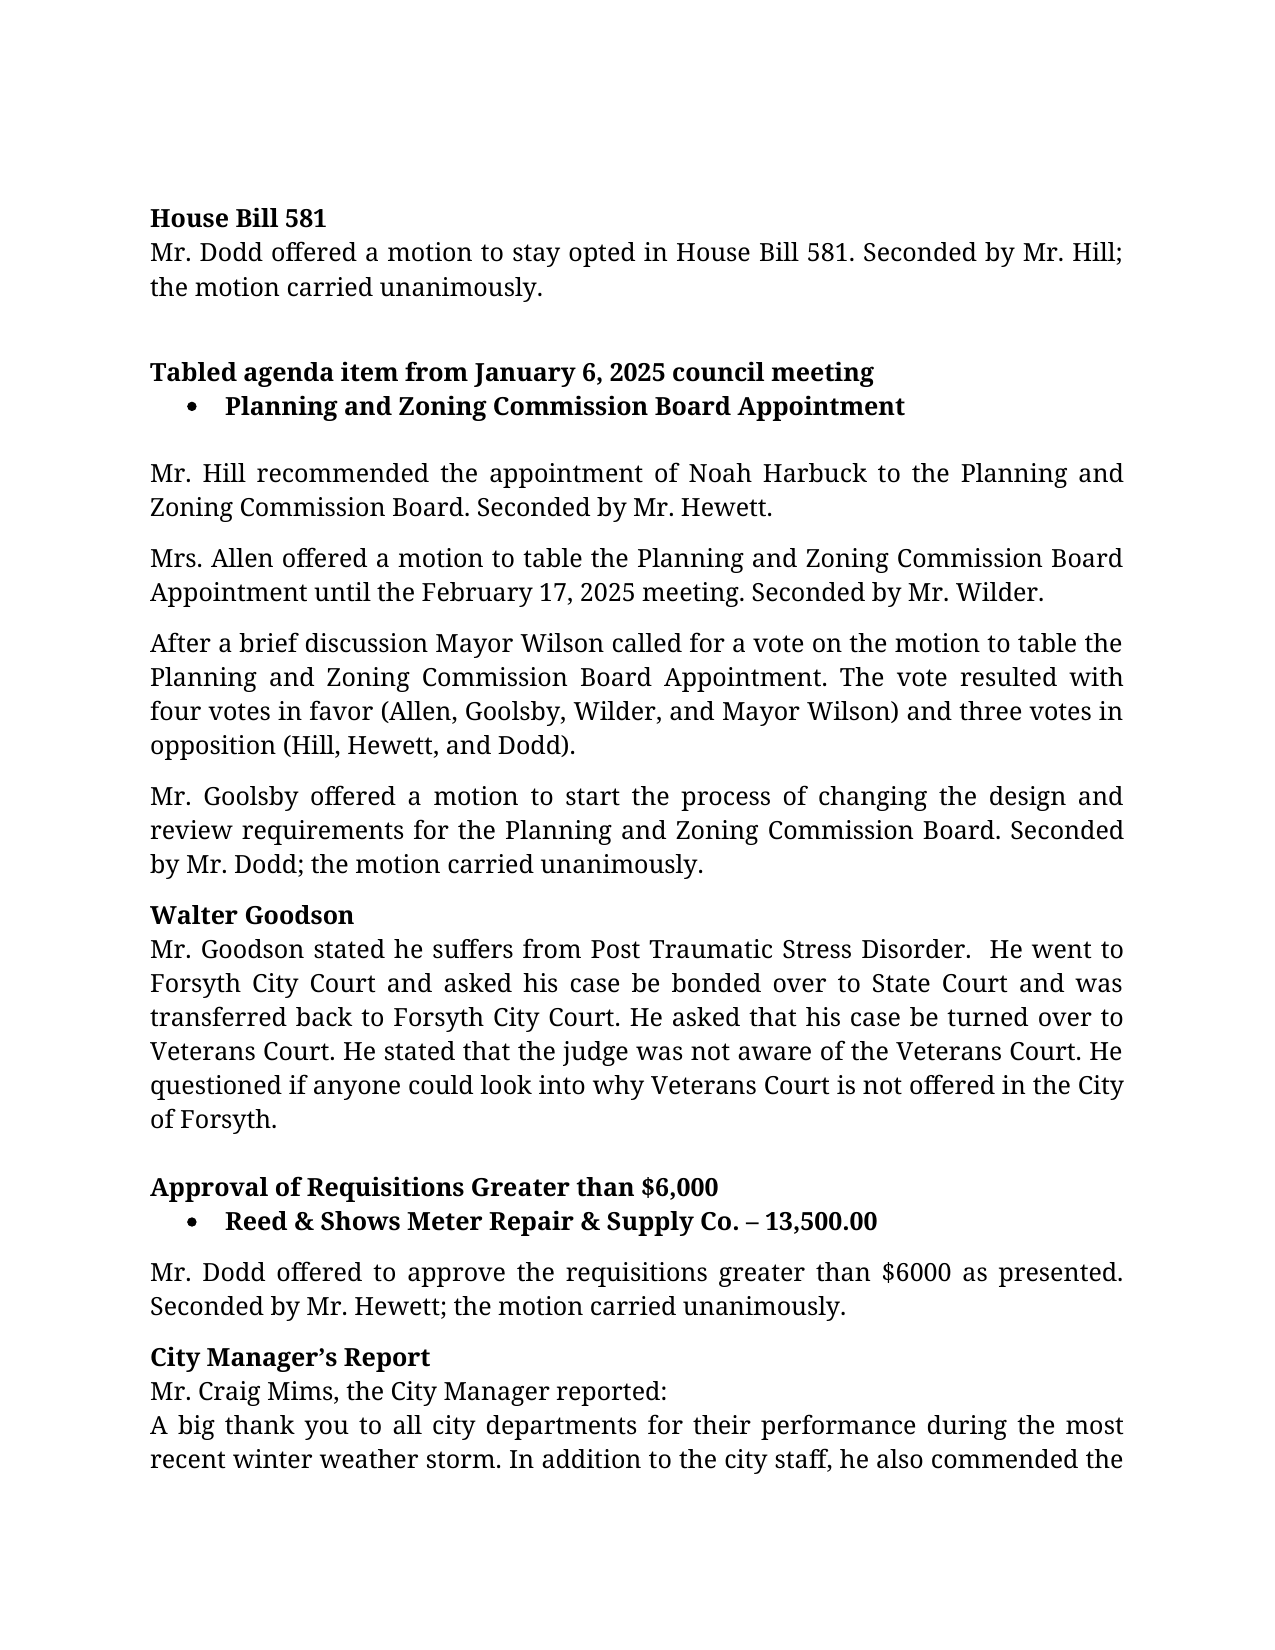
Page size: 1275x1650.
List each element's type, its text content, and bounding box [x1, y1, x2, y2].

text Mr. Dodd offered a motion to stay opted in House Bill 581. Seconded by Mr. Hill; the motion carried unanimously. [150, 235, 1125, 303]
text House Bill 581 [150, 201, 1125, 235]
text After a brief discussion Mayor Wilson called for a vote on the motion to table the Planning and Zoning Commission Board Appointment. The vote resulted with four votes in favor (Allen, Goolsby, Wilder, and Mayor Wilson) and three votes in opposition (Hill, Hewett, and Dodd). [150, 626, 1125, 762]
text Mr. Craig Mims, the City Manager reported: [150, 1373, 1125, 1408]
list Reed & Shows Meter Repair & Supply Co. – 13,500.00 [187, 1204, 1125, 1238]
text Mr. Dodd offered to approve the requisitions greater than $6000 as presented. Seconded by Mr. Hewett; the motion carried unanimously. [150, 1255, 1125, 1323]
text Mr. Goodson stated he suffers from Post Traumatic Stress Disorder. He went to Forsyth City Court and asked his case be bonded over to State Court and was transferred back to Forsyth City Court. He asked that his case be turned over to Veterans Court. He stated that the judge was not aware of the Veterans Court. He questioned if anyone could look into why Veterans Court is not offered in the City of Forsyth. [150, 931, 1125, 1136]
text Walter Goodson [150, 897, 1125, 931]
text Mrs. Allen offered a motion to table the Planning and Zoning Commission Board Appointment until the February 17, 2025 meeting. Seconded by Mr. Wilder. [150, 541, 1125, 609]
list Planning and Zoning Commission Board Appointment [187, 388, 1125, 422]
text Mr. Goolsby offered a motion to start the process of changing the design and review requirements for the Planning and Zoning Commission Board. Seconded by Mr. Dodd; the motion carried unanimously. [150, 778, 1125, 881]
text Approval of Requisitions Greater than $6,000 [150, 1170, 1125, 1204]
text City Manager’s Report [150, 1339, 1125, 1373]
text Tabled agenda item from January 6, 2025 council meeting [150, 354, 1125, 388]
text Mr. Hill recommended the appointment of Noah Harbuck to the Planning and Zoning Commission Board. Seconded by Mr. Hewett. [150, 456, 1125, 524]
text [150, 1408, 1125, 1476]
